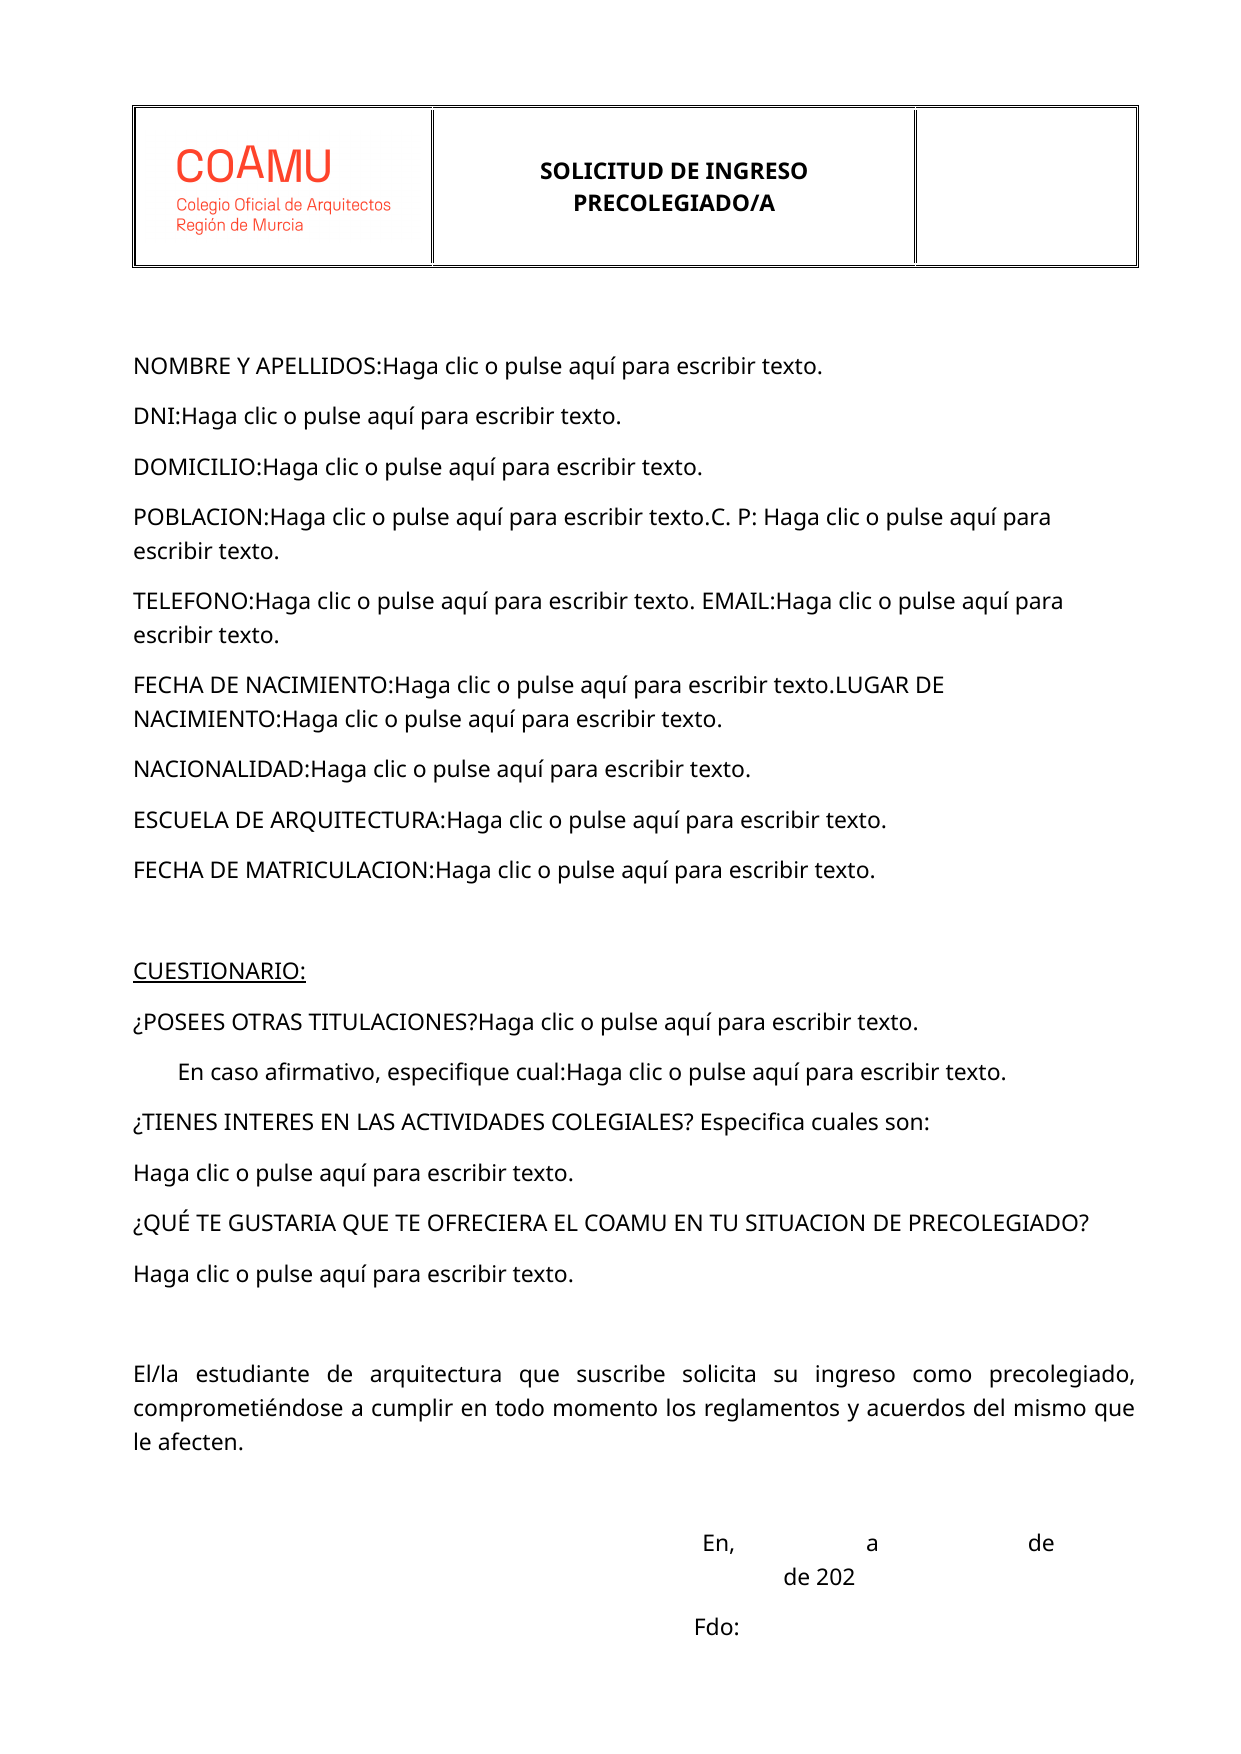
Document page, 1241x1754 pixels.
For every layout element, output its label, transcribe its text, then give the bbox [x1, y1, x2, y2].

text DOMICILIO: [133, 450, 1137, 482]
text CUESTIONARIO: [133, 955, 1137, 986]
text En caso afirmativo, especifique cual: [177, 1056, 1137, 1087]
text El/la estudiante de arquitectura que suscribe solicita su ingreso como precolegiado, comprometiéndose a cumplir en todo momento los reglamentos y acuerdos del mismo que le afecten. [133, 1358, 1137, 1457]
text ¿QUÉ TE GUSTARIA QUE TE OFRECIERA EL COAMU EN TU SITUACION DE PRECOLEGIADO? [133, 1207, 1137, 1238]
picture [145, 130, 422, 243]
text En, a de de 202 [502, 1527, 1137, 1592]
text FECHA DE MATRICULACION: [133, 854, 1137, 885]
text POBLACION:C. P: [133, 501, 1137, 566]
text ESCUELA DE ARQUITECTURA: [133, 804, 1137, 835]
text TELEFONO: EMAIL: [133, 585, 1137, 650]
text DNI: [133, 400, 1137, 431]
text ¿POSEES OTRAS TITULACIONES? [133, 1005, 1137, 1037]
text NACIONALIDAD: [133, 753, 1137, 784]
text ¿TIENES INTERES EN LAS ACTIVIDADES COLEGIALES? Especifica cuales son: [133, 1106, 1137, 1137]
text NOMBRE Y APELLIDOS: [133, 349, 1137, 381]
text Fdo: [649, 1611, 1137, 1642]
text FECHA DE NACIMIENTO:LUGAR DE NACIMIENTO: [133, 669, 1137, 734]
